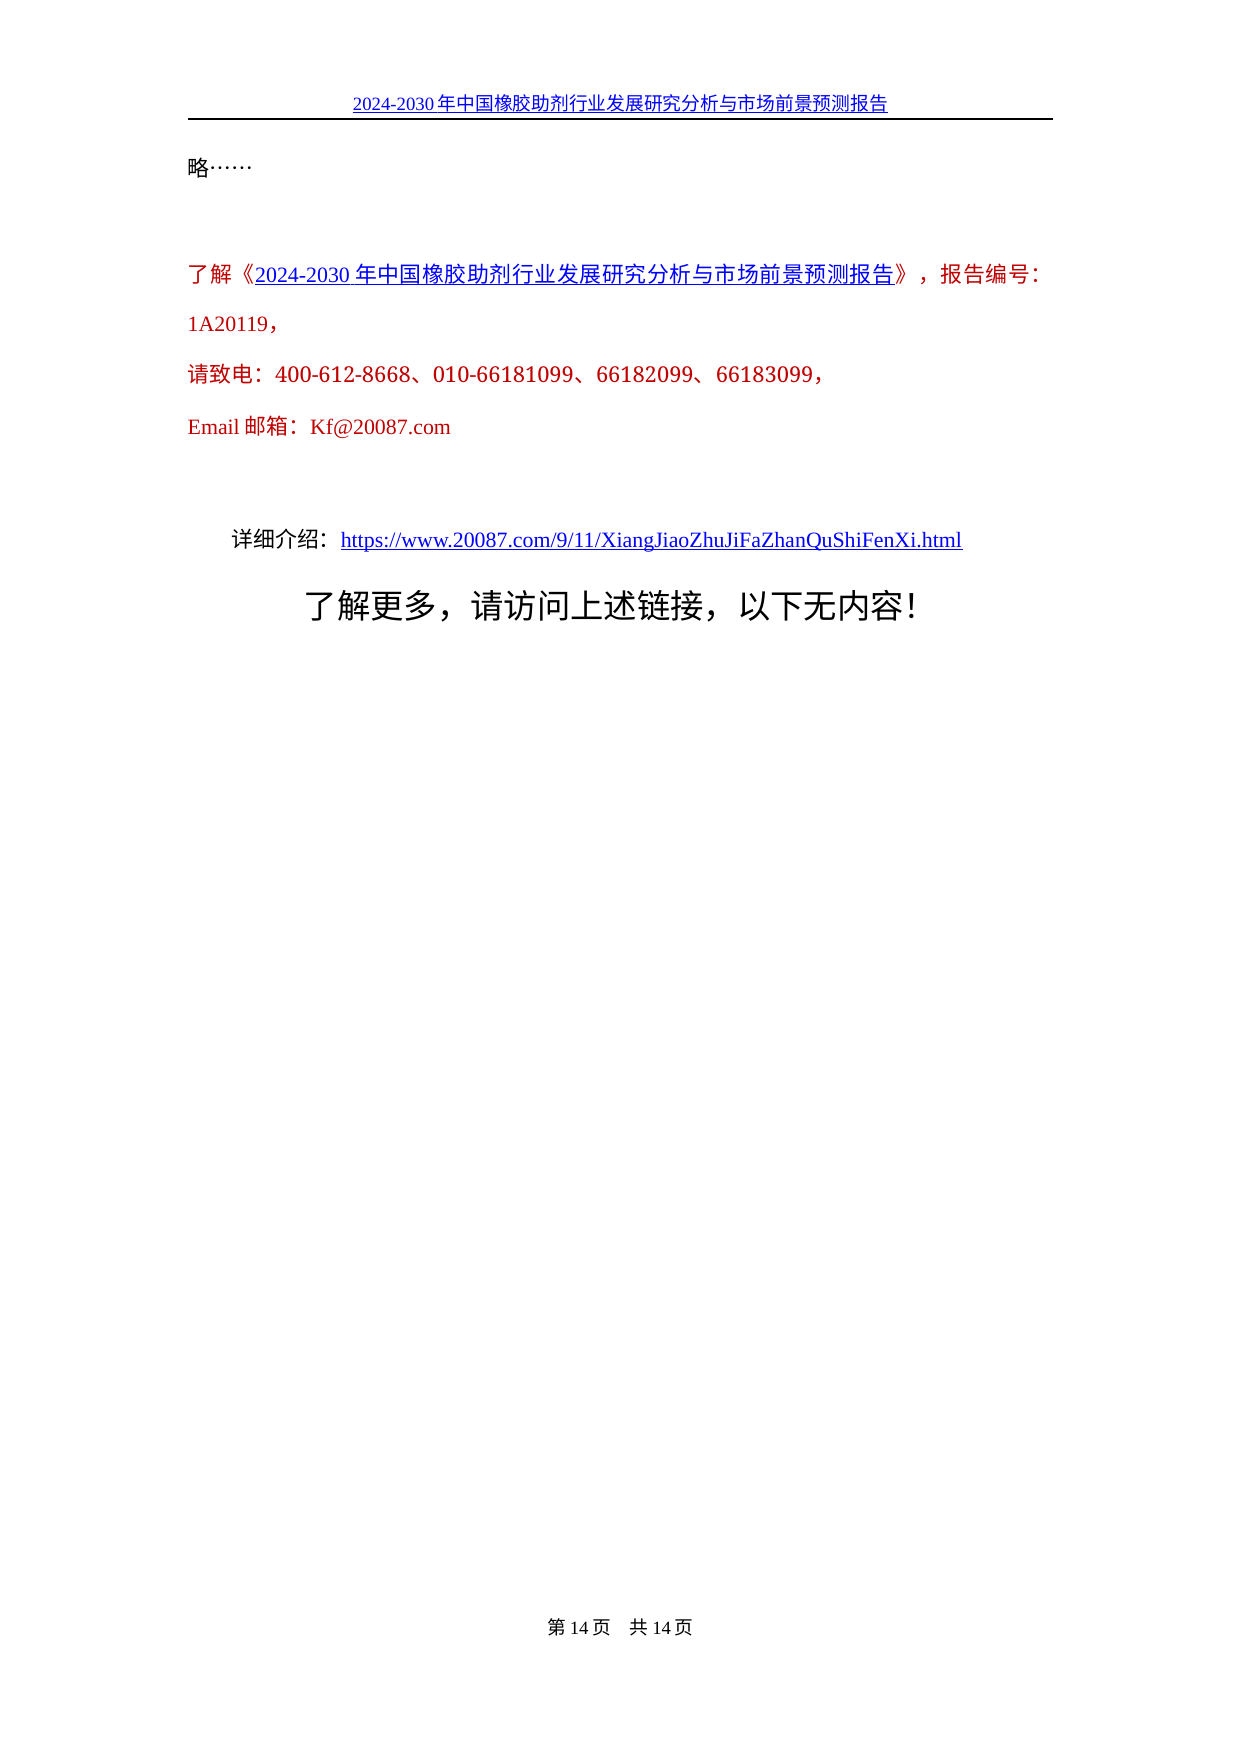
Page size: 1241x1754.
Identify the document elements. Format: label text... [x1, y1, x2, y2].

text 详细介绍：https://www.20087.com/9/11/XiangJiaoZhuJiFaZhanQuShiFenXi.html [187, 521, 1053, 554]
text Email邮箱：Kf@20087.com [187, 408, 1053, 441]
title 了解更多，请访问上述链接，以下无内容！ [187, 571, 1053, 636]
text 了解《2024-2030年中国橡胶助剂行业发展研究分析与市场前景预测报告》，报告编号：1A20119， [187, 257, 1053, 338]
text 请致电：400-612-8668、010-66181099、66182099、66183099， [187, 357, 1053, 389]
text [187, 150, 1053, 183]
